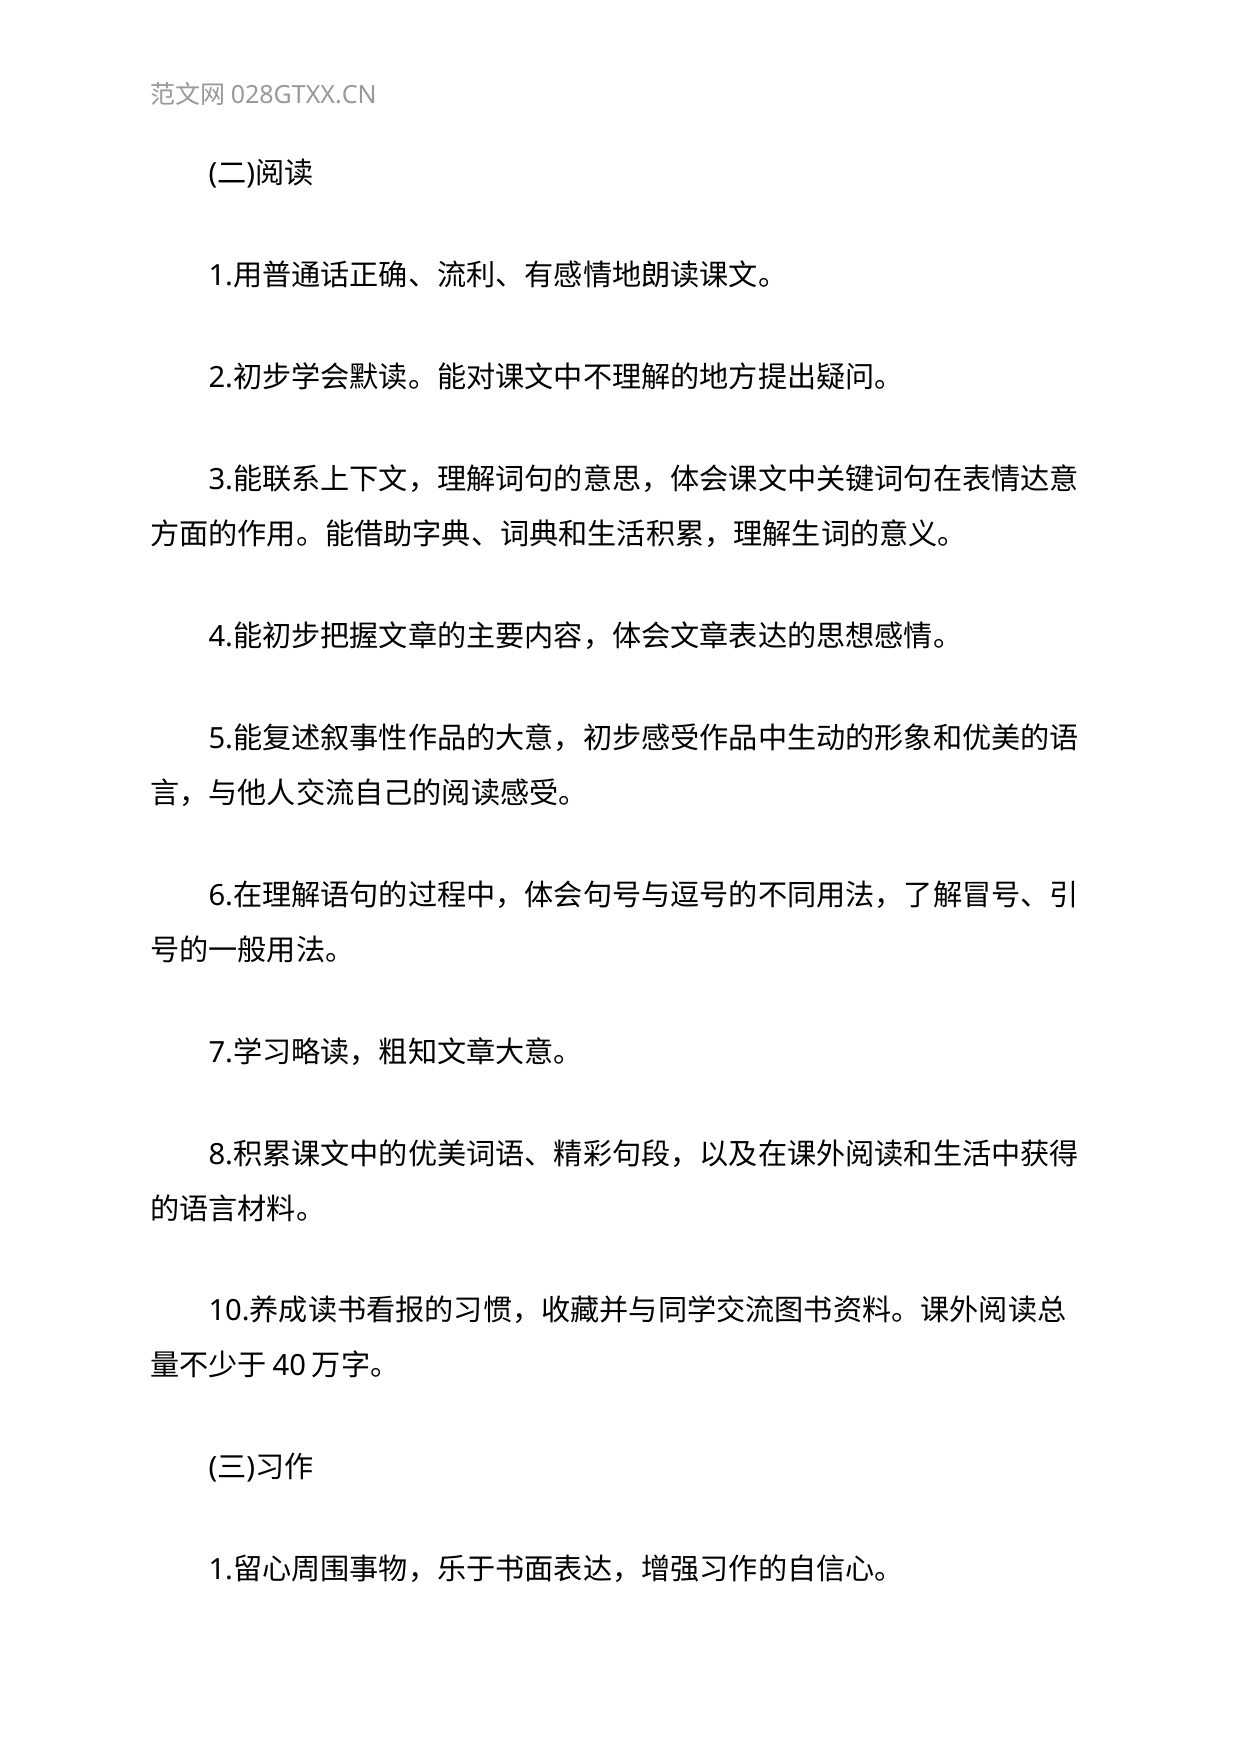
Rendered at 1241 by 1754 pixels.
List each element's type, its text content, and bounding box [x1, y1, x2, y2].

text 3.能联系上下文，理解词句的意思，体会课文中关键词句在表情达意方面的作用。能借助字典、词典和生活积累，理解生词的意义。 [150, 456, 1090, 553]
text 5.能复述叙事性作品的大意，初步感受作品中生动的形象和优美的语言，与他人交流自己的阅读感受。 [150, 715, 1090, 812]
text 10.养成读书看报的习惯，收藏并与同学交流图书资料。课外阅读总量不少于40万字。 [150, 1287, 1090, 1384]
text (二)阅读 [150, 150, 1090, 192]
text 6.在理解语句的过程中，体会句号与逗号的不同用法，了解冒号、引号的一般用法。 [150, 871, 1090, 969]
text 1.用普通话正确、流利、有感情地朗读课文。 [150, 252, 1090, 294]
text (三)习作 [150, 1444, 1090, 1486]
text 1.留心周围事物，乐于书面表达，增强习作的自信心。 [150, 1546, 1090, 1588]
text 2.初步学会默读。能对课文中不理解的地方提出疑问。 [150, 354, 1090, 396]
text 4.能初步把握文章的主要内容，体会文章表达的思想感情。 [150, 613, 1090, 655]
text 8.积累课文中的优美词语、精彩句段，以及在课外阅读和生活中获得的语言材料。 [150, 1130, 1090, 1227]
text 7.学习略读，粗知文章大意。 [150, 1028, 1090, 1071]
